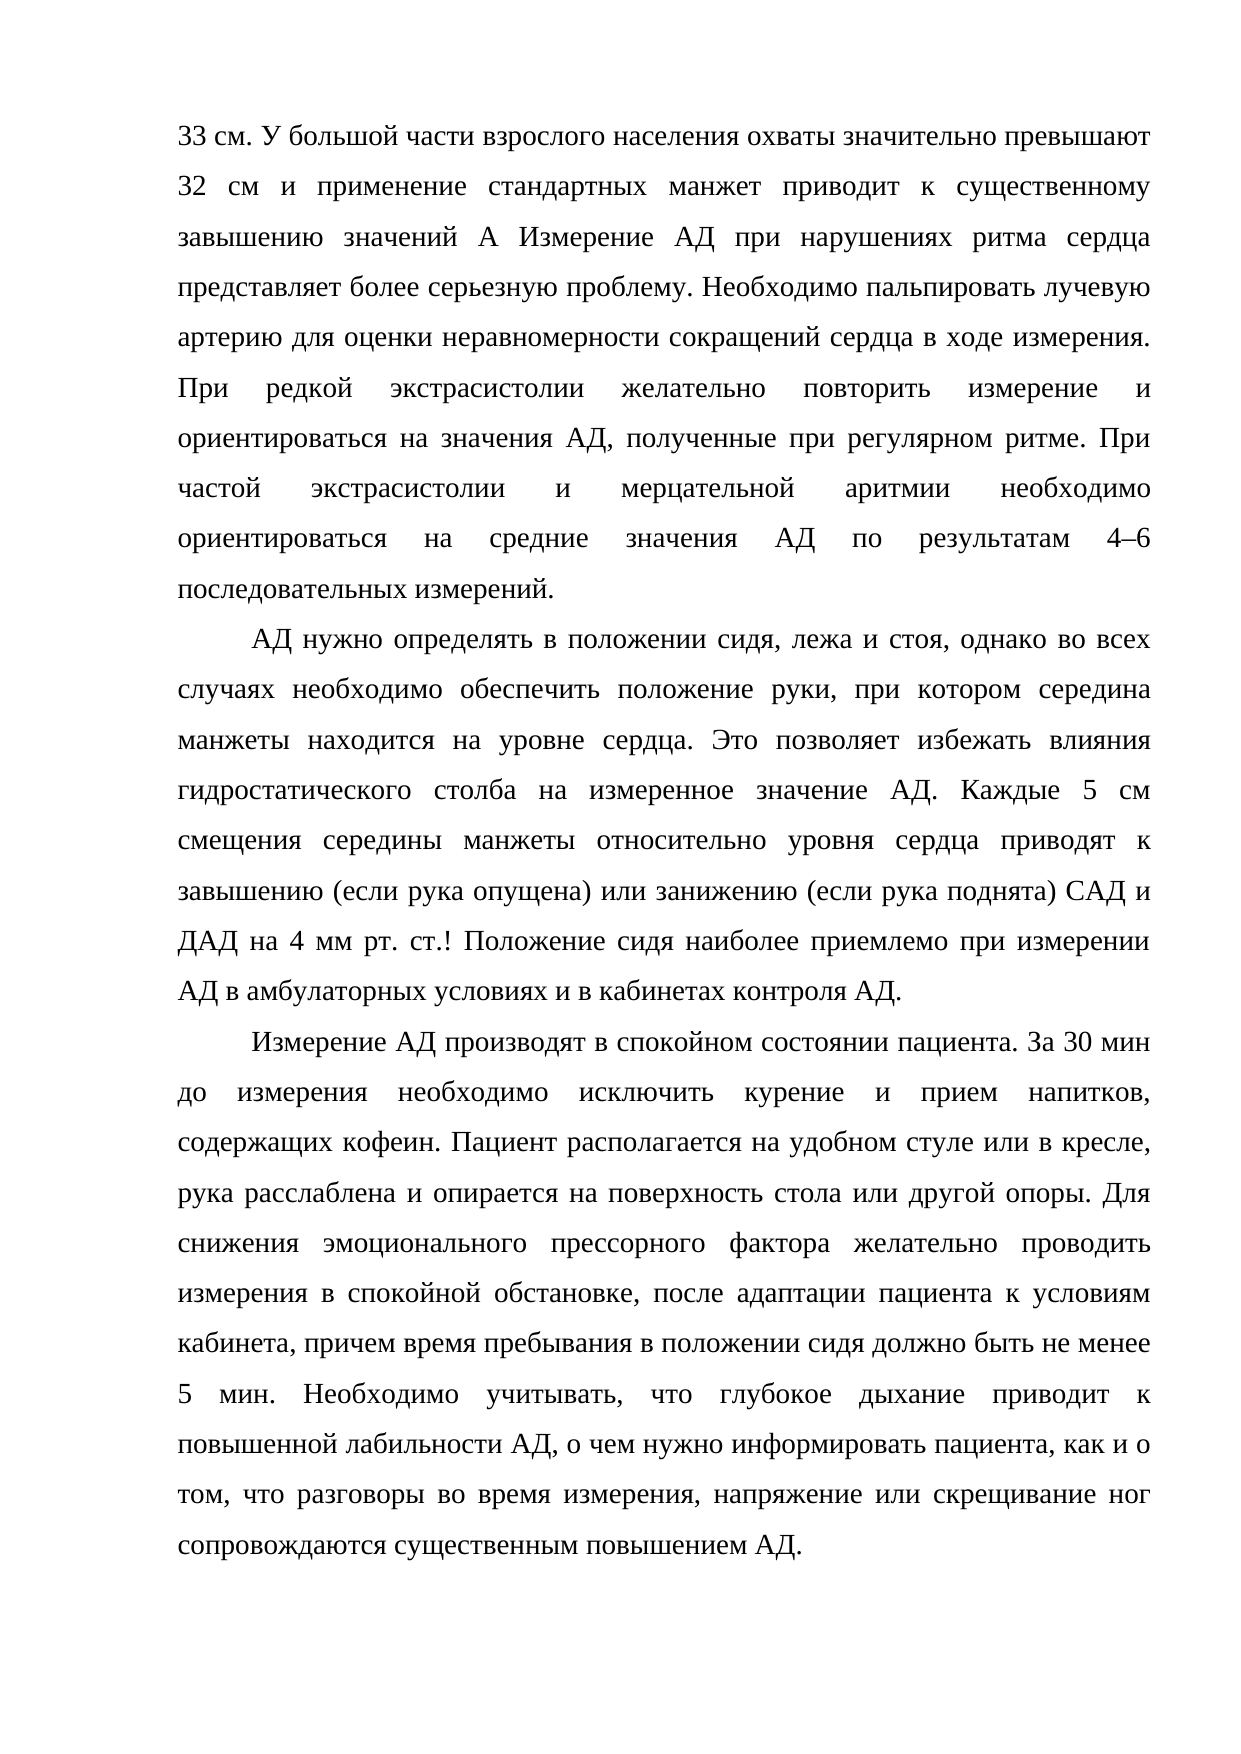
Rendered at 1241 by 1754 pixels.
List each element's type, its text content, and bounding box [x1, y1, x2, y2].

text АД нужно определять в положении сидя, лежа и стоя, однако во всех случаях необходимо обеспечить положение руки, при котором середина манжеты находится на уровне сердца. Это позволяет избежать влияния гидростатического столба на измеренное значение АД. Каждые 5 см смещения середины манжеты относительно уровня сердца приводят к завышению (если рука опущена) или занижению (если рука поднята) САД и ДАД на 4 мм рт. ст.! Положение сидя наиболее приемлемо при измерении АД в амбулаторных условиях и в кабинетах контроля АД. [177, 621, 1152, 1007]
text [177, 118, 1152, 604]
text Измерение АД производят в спокойном состоянии пациента. За 30 мин до измерения необходимо исключить курение и прием напитков, содержащих кофеин. Пациент располагается на удобном стуле или в кресле, рука расслаблена и опирается на поверхность стола или другой опоры. Для снижения эмоционального прессорного фактора желательно проводить измерения в спокойной обстановке, после адаптации пациента к условиям кабинета, причем время пребывания в положении сидя должно быть не менее 5 мин. Необходимо учитывать, что глубокое дыхание приводит к повышенной лабильности АД, о чем нужно информировать пациента, как и о том, что разговоры во время измерения, напряжение или скрещивание ног сопровождаются существенным повышением АД. [177, 1024, 1152, 1560]
